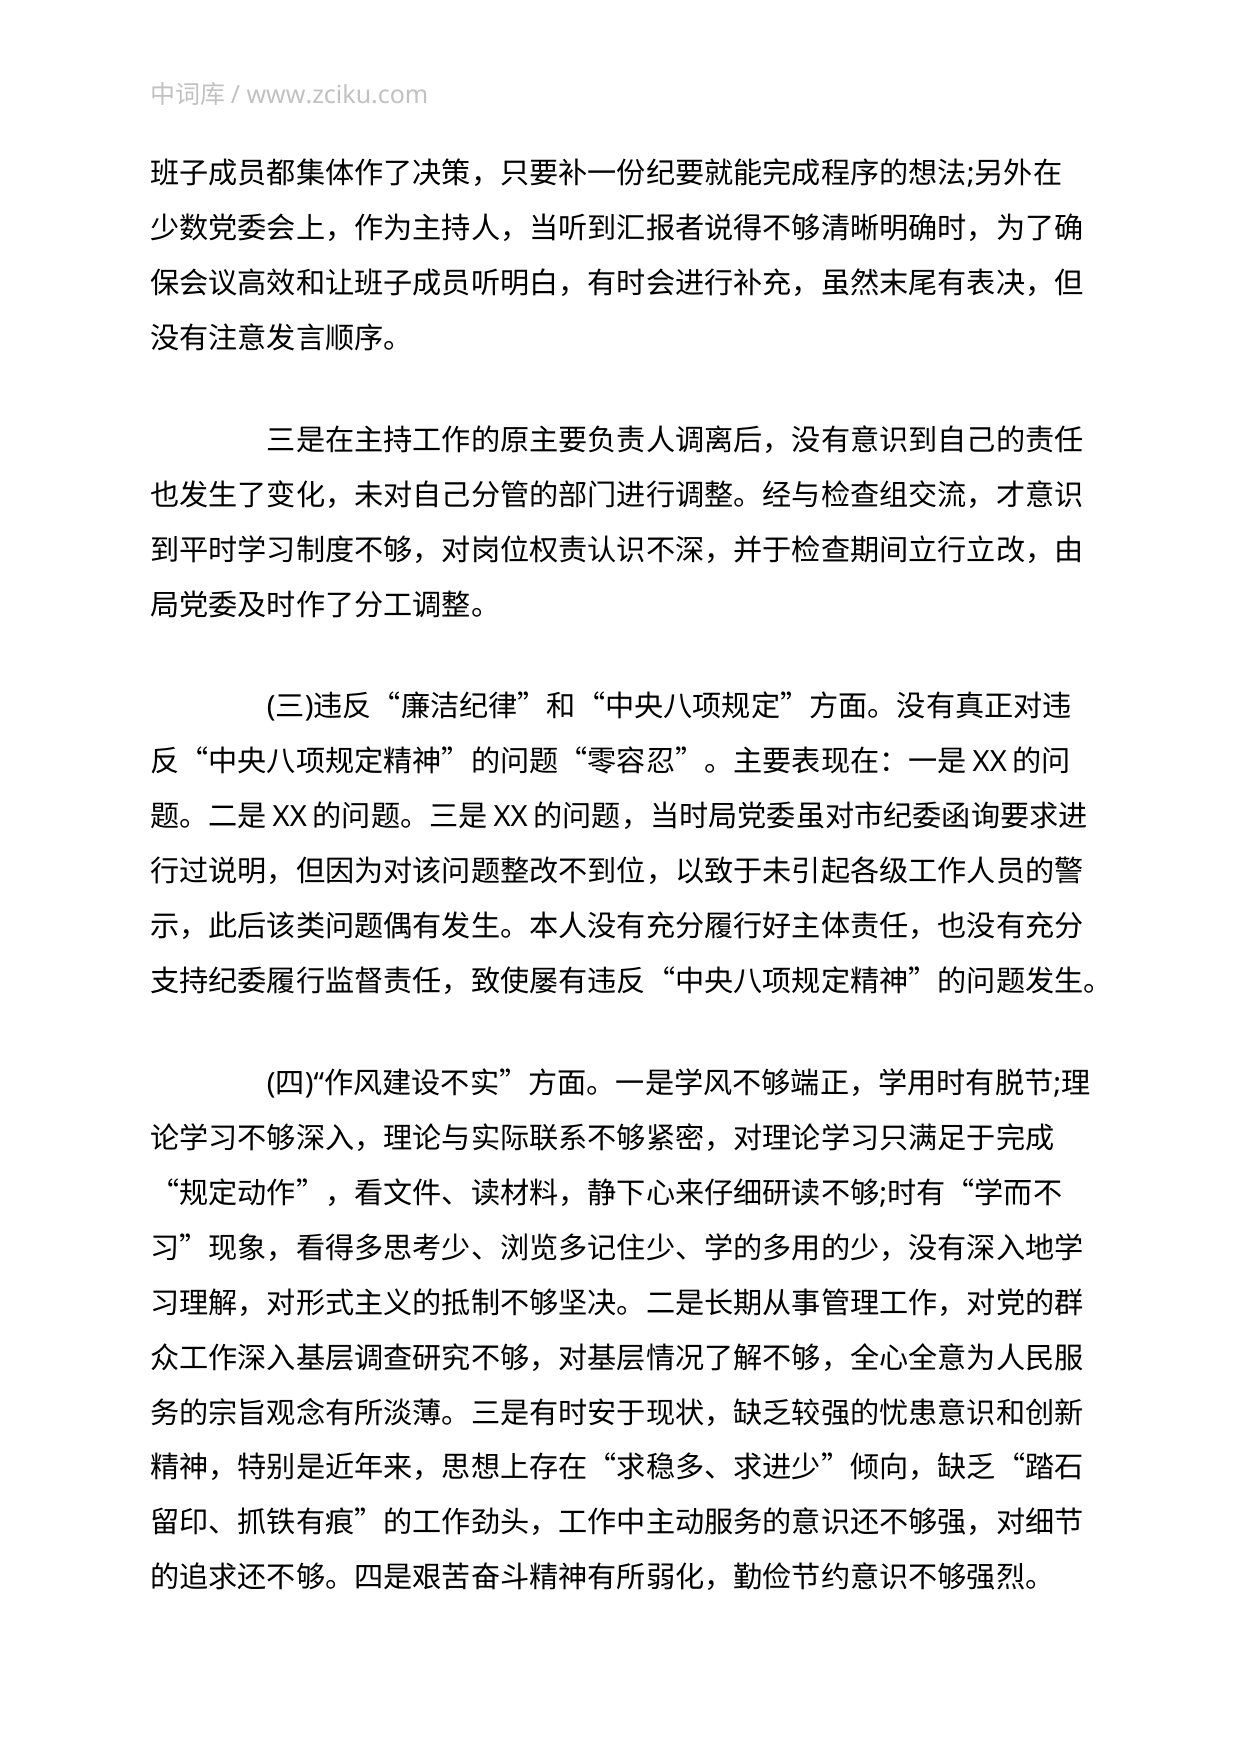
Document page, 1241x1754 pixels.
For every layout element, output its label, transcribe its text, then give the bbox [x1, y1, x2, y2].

text (三)违反“廉洁纪律”和“中央八项规定”方面。没有真正对违反“中央八项规定精神”的问题“零容忍”。主要表现在：一是XX的问题。二是XX的问题。三是XX的问题，当时局党委虽对市纪委函询要求进行过说明，但因为对该问题整改不到位，以致于未引起各级工作人员的警示，此后该类问题偶有发生。本人没有充分履行好主体责任，也没有充分支持纪委履行监督责任，致使屡有违反“中央八项规定精神”的问题发生。 [150, 683, 1090, 1000]
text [150, 150, 1090, 357]
text (四)“作风建设不实”方面。一是学风不够端正，学用时有脱节;理论学习不够深入，理论与实际联系不够紧密，对理论学习只满足于完成“规定动作”，看文件、读材料，静下心来仔细研读不够;时有“学而不习”现象，看得多思考少、浏览多记住少、学的多用的少，没有深入地学习理解，对形式主义的抵制不够坚决。二是长期从事管理工作，对党的群众工作深入基层调查研究不够，对基层情况了解不够，全心全意为人民服务的宗旨观念有所淡薄。三是有时安于现状，缺乏较强的忧患意识和创新精神，特别是近年来，思想上存在“求稳多、求进少”倾向，缺乏“踏石留印、抓铁有痕”的工作劲头，工作中主动服务的意识还不够强，对细节的追求还不够。四是艰苦奋斗精神有所弱化，勤俭节约意识不够强烈。 [150, 1059, 1090, 1596]
text 三是在主持工作的原主要负责人调离后，没有意识到自己的责任也发生了变化，未对自己分管的部门进行调整。经与检查组交流，才意识到平时学习制度不够，对岗位权责认识不深，并于检查期间立行立改，由局党委及时作了分工调整。 [150, 417, 1090, 623]
